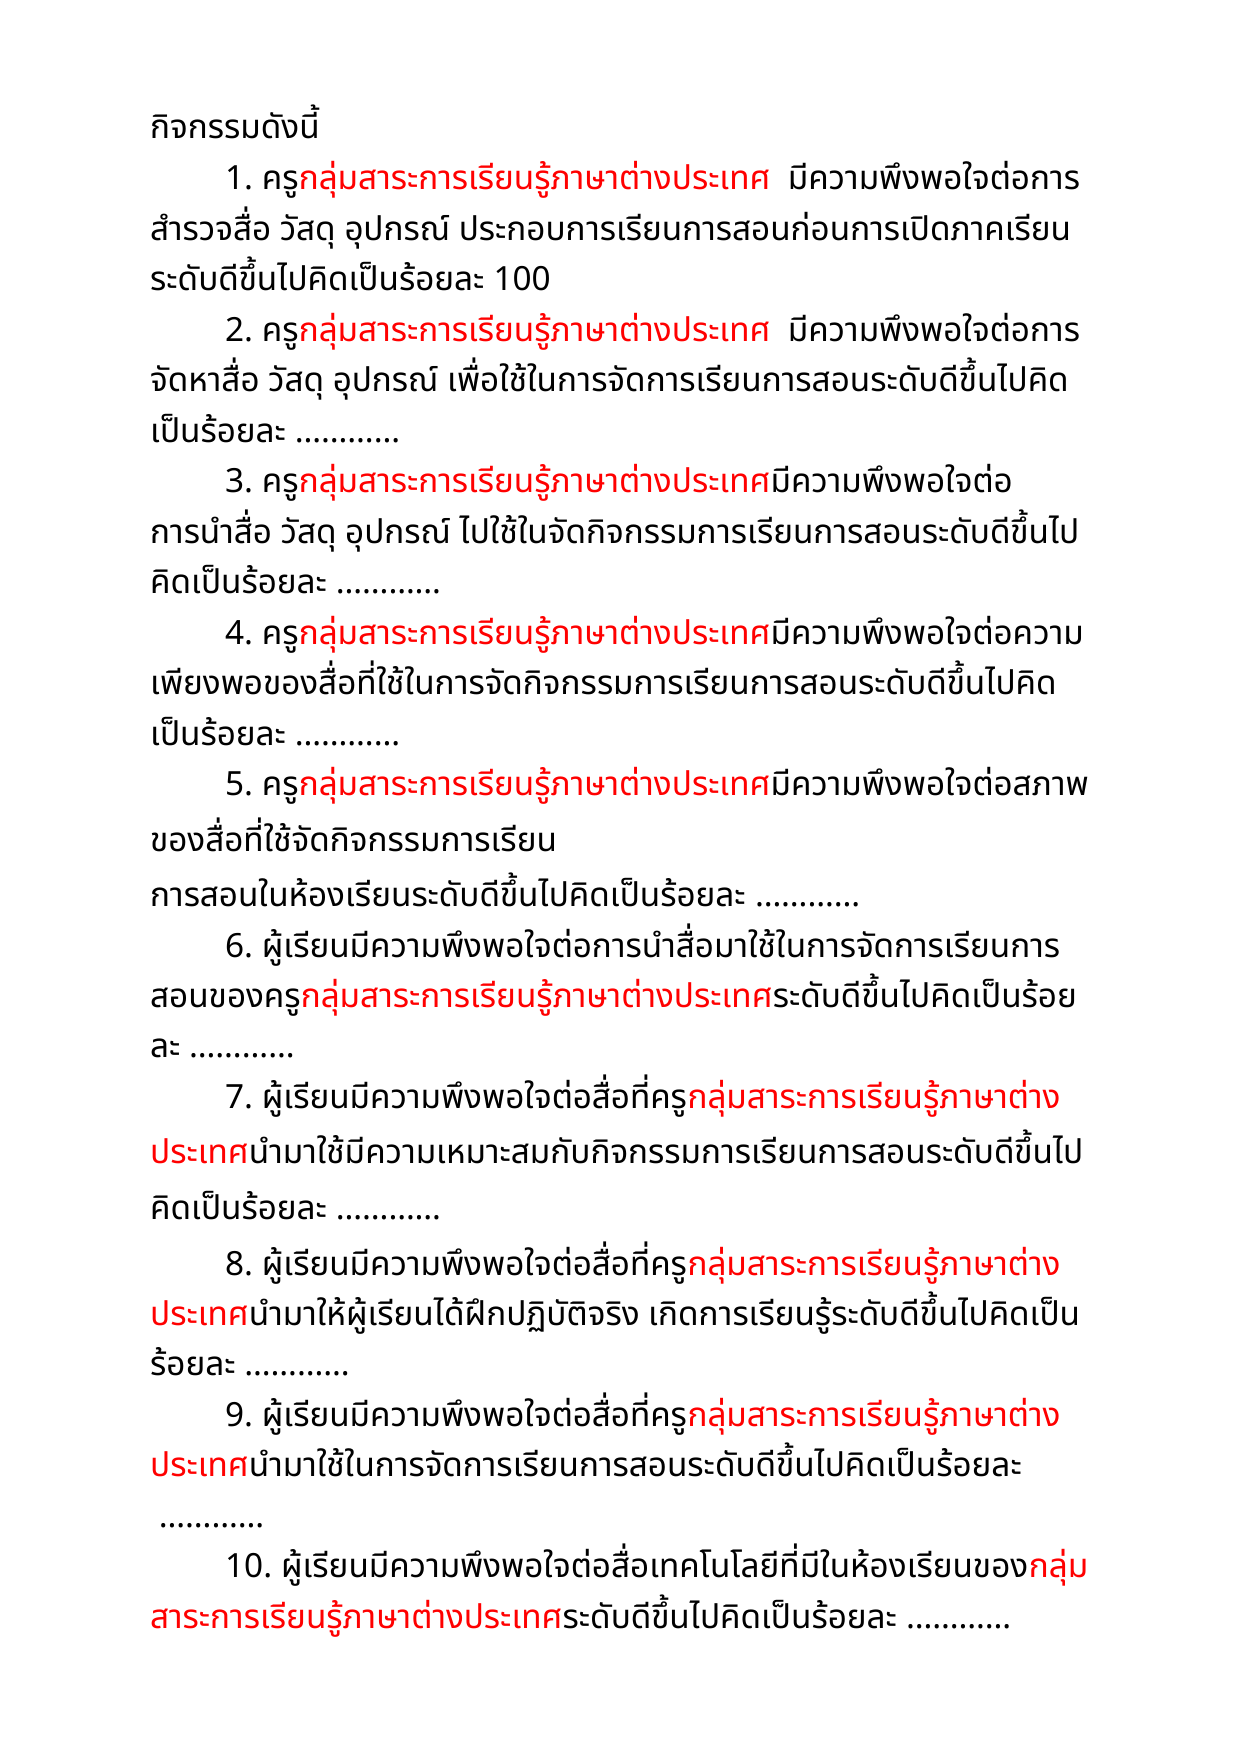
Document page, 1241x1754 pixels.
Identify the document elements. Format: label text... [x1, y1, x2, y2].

text 8. ผู้เรียนมีความพึงพอใจต่อสื่อที่ครูกลุ่มสาระการเรียนรู้ภาษาต่างประเทศนำมาให้ผู้เรียนได้ฝึกปฏิบัติจริง เกิดการเรียนรู้ระดับดีขึ้นไปคิดเป็นร้อยละ ………… [150, 1239, 1090, 1391]
text 4. ครูกลุ่มสาระการเรียนรู้ภาษาต่างประเทศมีความพึงพอใจต่อความเพียงพอของสื่อที่ใช้ในการจัดกิจกรรมการเรียนการสอนระดับดีขึ้นไปคิดเป็นร้อยละ ………… [150, 608, 1090, 760]
text 9. ผู้เรียนมีความพึงพอใจต่อสื่อที่ครูกลุ่มสาระการเรียนรู้ภาษาต่างประเทศนำมาใช้ในการจัดการเรียนการสอนระดับดีขึ้นไปคิดเป็นร้อยละ ………… [150, 1391, 1090, 1542]
text 10. ผู้เรียนมีความพึงพอใจต่อสื่อเทคโนโลยีที่มีในห้องเรียนของกลุ่มสาระการเรียนรู้ภาษาต่างประเทศระดับดีขึ้นไปคิดเป็นร้อยละ ………… [150, 1542, 1090, 1643]
text 7. ผู้เรียนมีความพึงพอใจต่อสื่อที่ครูกลุ่มสาระการเรียนรู้ภาษาต่างประเทศนำมาใช้มีความเหมาะสมกับกิจกรรมการเรียนการสอนระดับดีขึ้นไปคิดเป็นร้อยละ ………… [150, 1073, 1090, 1234]
text 6. ผู้เรียนมีความพึงพอใจต่อการนำสื่อมาใช้ในการจัดการเรียนการสอนของครูกลุ่มสาระการเรียนรู้ภาษาต่างประเทศระดับดีขึ้นไปคิดเป็นร้อยละ ………… [150, 921, 1090, 1073]
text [150, 103, 1090, 306]
text 3. ครูกลุ่มสาระการเรียนรู้ภาษาต่างประเทศมีความพึงพอใจต่อการนำสื่อ วัสดุ อุปกรณ์ ไปใช้ในจัดกิจกรรมการเรียนการสอนระดับดีขึ้นไปคิดเป็นร้อยละ ………… [150, 457, 1090, 608]
text การสอนในห้องเรียนระดับดีขึ้นไปคิดเป็นร้อยละ ………… [150, 871, 1090, 921]
text 5. ครูกลุ่มสาระการเรียนรู้ภาษาต่างประเทศมีความพึงพอใจต่อสภาพของสื่อที่ใช้จัดกิจกรรมการเรียน [150, 760, 1090, 866]
text 2. ครูกลุ่มสาระการเรียนรู้ภาษาต่างประเทศ มีความพึงพอใจต่อการจัดหาสื่อ วัสดุ อุปกรณ์ เพื่อใช้ในการจัดการเรียนการสอนระดับดีขึ้นไปคิดเป็นร้อยละ ………… [150, 306, 1090, 457]
